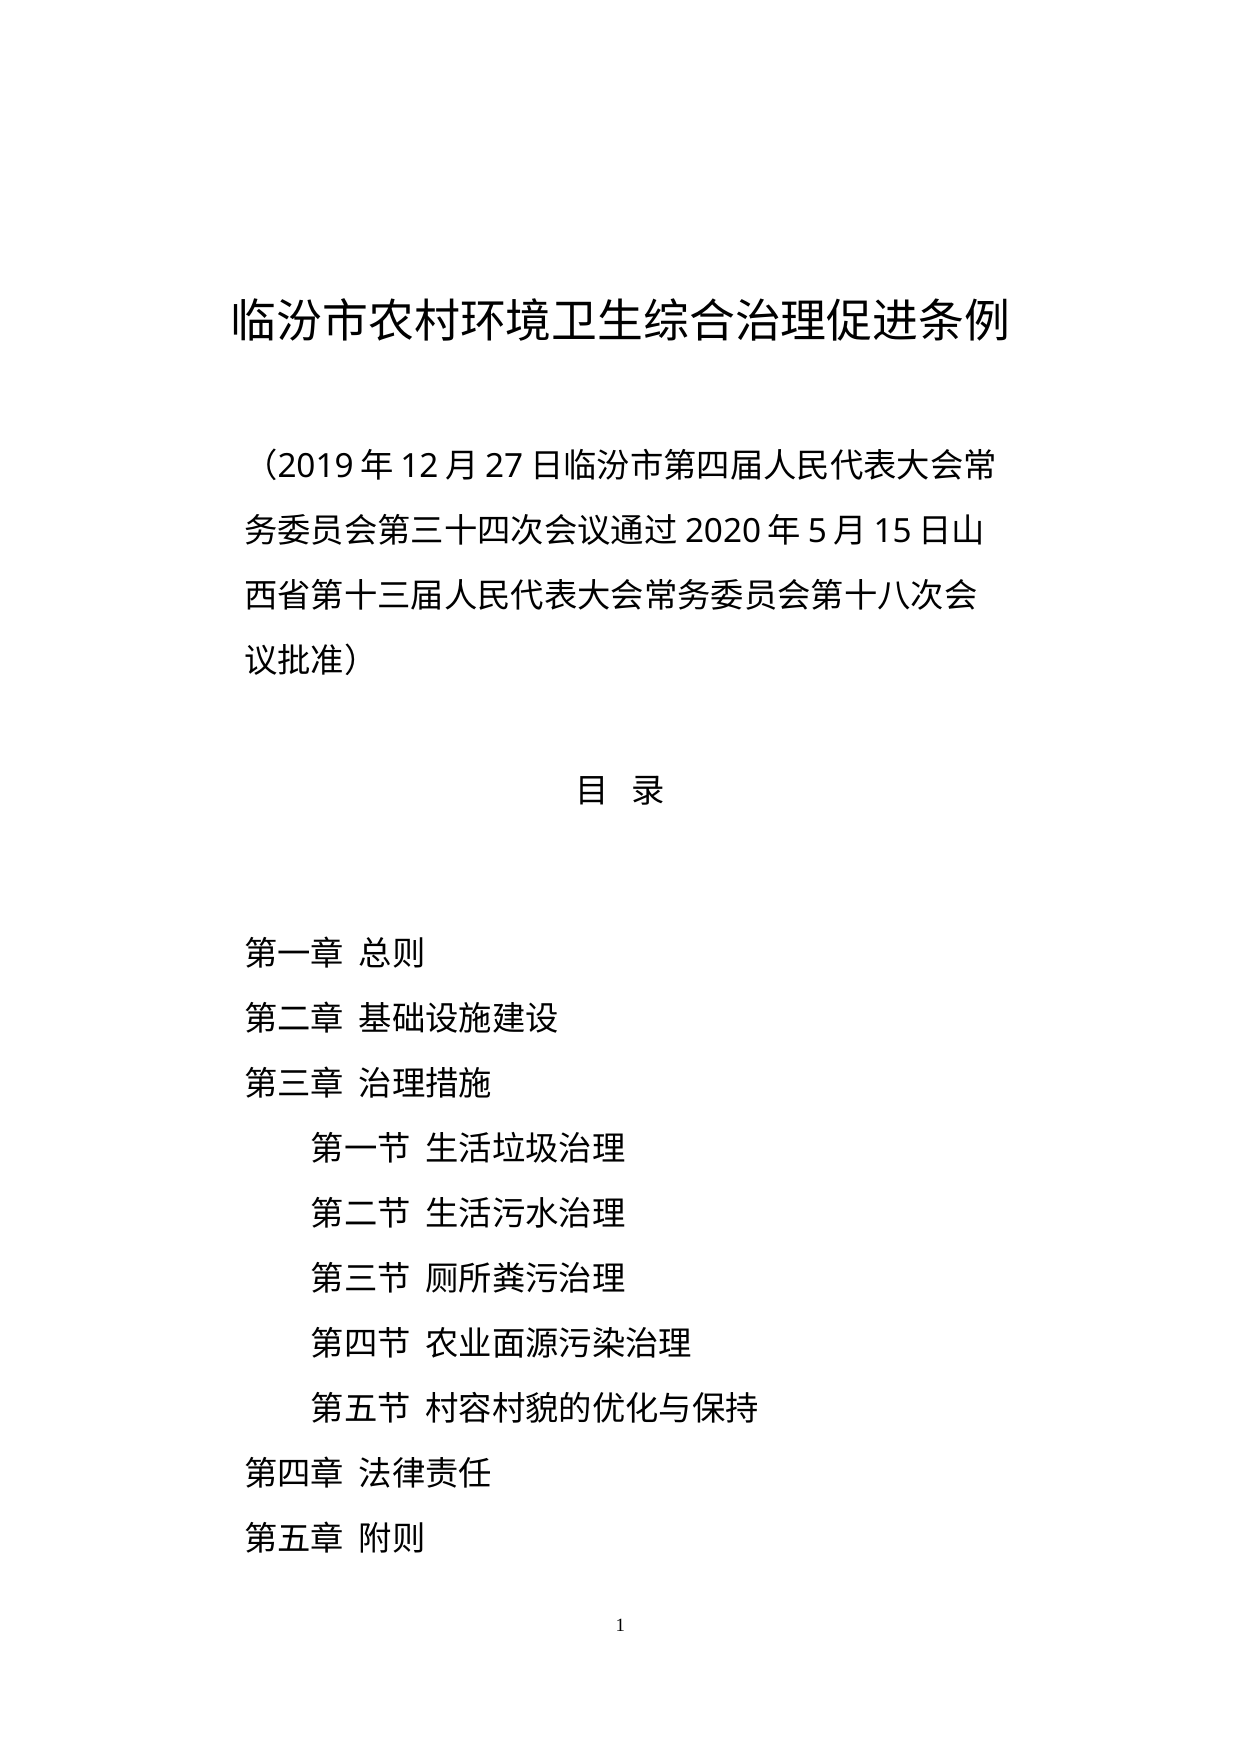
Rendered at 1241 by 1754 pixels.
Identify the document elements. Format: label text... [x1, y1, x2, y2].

text 第二节 生活污水治理 [177, 1178, 1063, 1243]
text 第一节 生活垃圾治理 [177, 1113, 1063, 1178]
text 第一章 总则 [177, 918, 1063, 983]
text 务委员会第三十四次会议通过 2020年5月15日山 [177, 496, 1063, 561]
text （2019年12月27日临汾市第四届人民代表大会常 [177, 431, 1063, 496]
text 西省第十三届人民代表大会常务委员会第十八次会 [177, 561, 1063, 626]
text 临汾市农村环境卫生综合治理促进条例 [177, 268, 1063, 366]
text 第四节 农业面源污染治理 [177, 1308, 1063, 1373]
text 第五节 村容村貌的优化与保持 [177, 1373, 1063, 1438]
text 议批准） [177, 626, 1063, 691]
text 第三节 厕所粪污治理 [177, 1243, 1063, 1308]
text 第四章 法律责任 [177, 1438, 1063, 1503]
text 第五章 附则 [177, 1503, 1063, 1568]
text 第三章 治理措施 [177, 1048, 1063, 1113]
text 第二章 基础设施建设 [177, 983, 1063, 1048]
text 目 录 [177, 756, 1063, 821]
